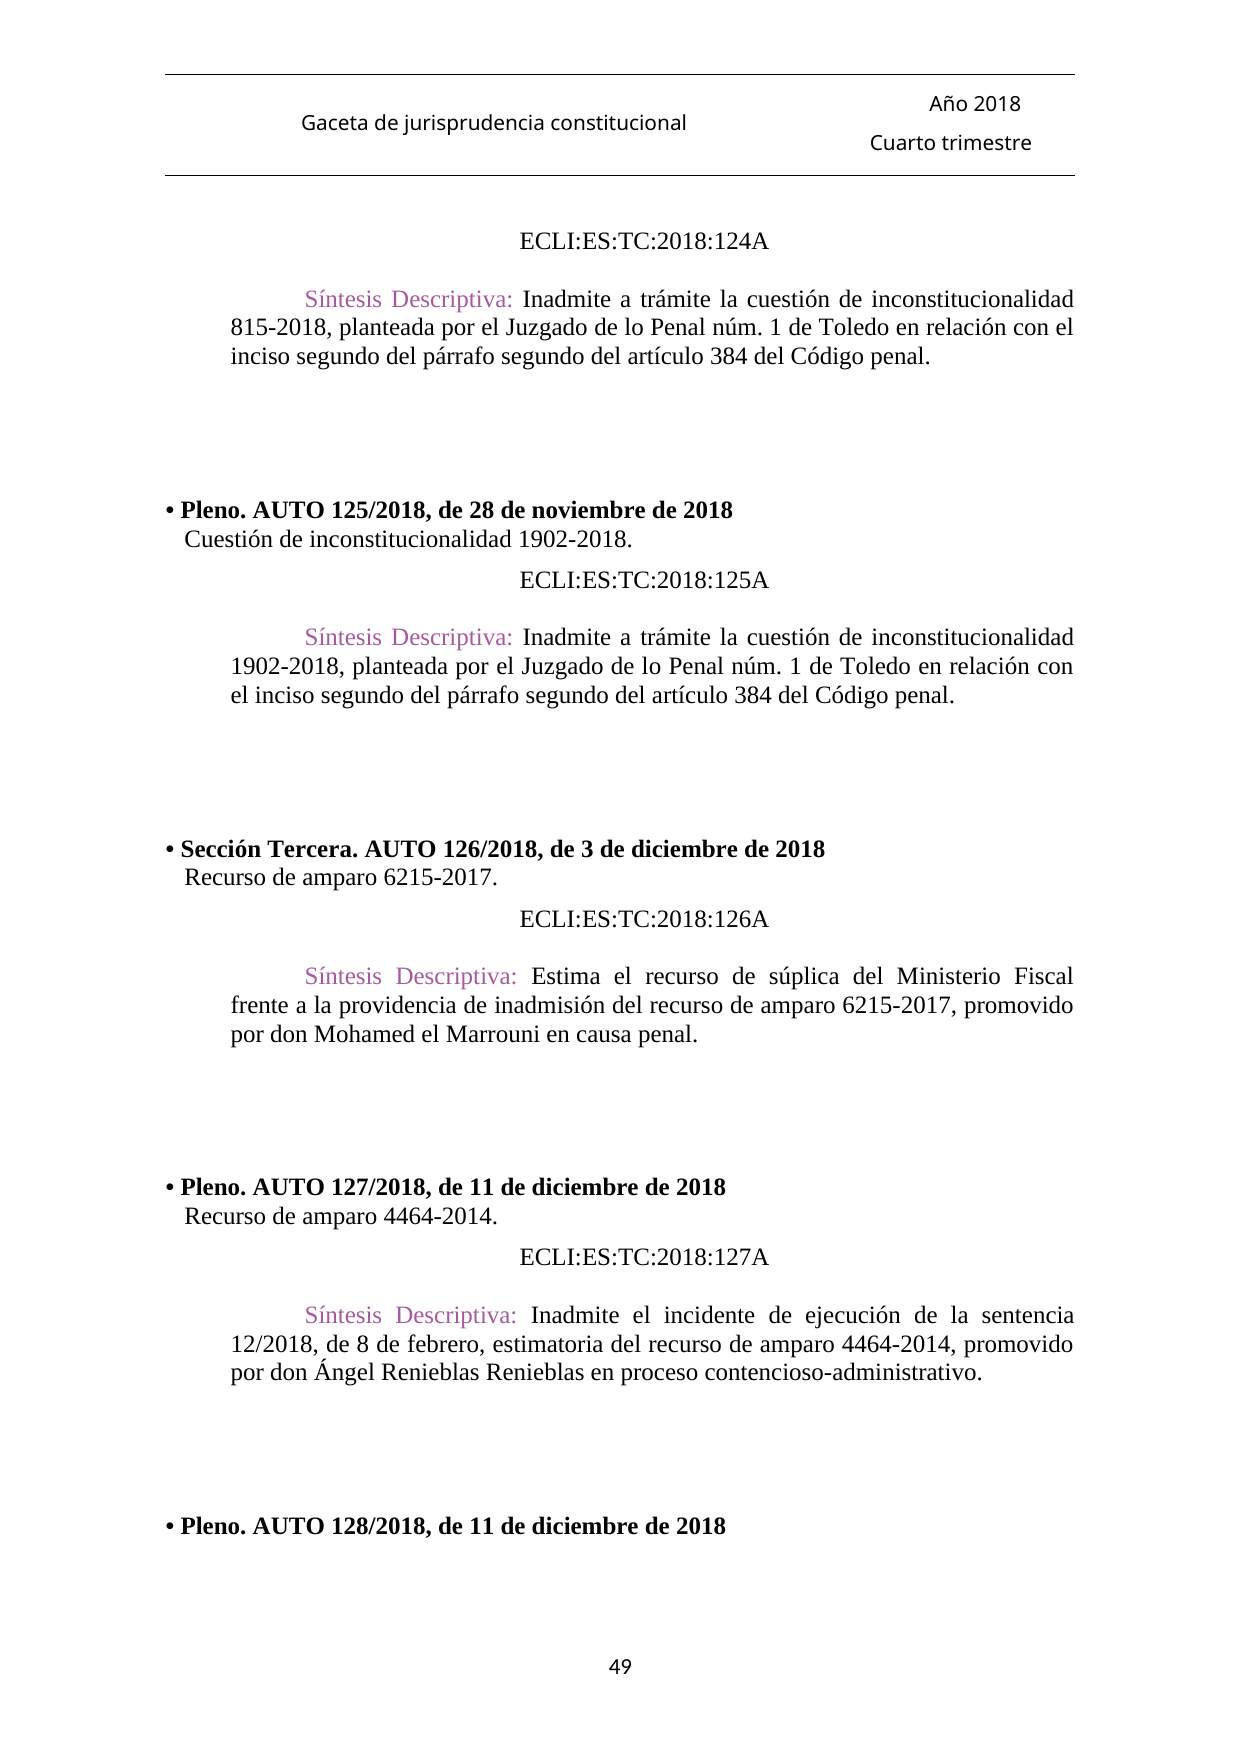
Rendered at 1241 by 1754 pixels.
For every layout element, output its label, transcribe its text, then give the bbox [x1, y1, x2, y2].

text • Sección Tercera. AUTO 126/2018, de 3 de diciembre de 2018 [165, 834, 1075, 862]
text Síntesis Descriptiva: Estima el recurso de súplica del Ministerio Fiscal frente a la providencia de inadmisión del recurso de amparo 6215-2017, promovido por don Mohamed el Marrouni en causa penal. [230, 961, 1075, 1047]
text • Pleno. AUTO 128/2018, de 11 de diciembre de 2018 [165, 1511, 1075, 1540]
text • Pleno. AUTO 125/2018, de 28 de noviembre de 2018 [165, 495, 1075, 524]
text ECLI:ES:TC:2018:126A [165, 904, 1075, 932]
text Síntesis Descriptiva: Inadmite a trámite la cuestión de inconstitucionalidad 1902-2018, planteada por el Juzgado de lo Penal núm. 1 de Toledo en relación con el inciso segundo del párrafo segundo del artículo 384 del Código penal. [230, 622, 1075, 709]
text Síntesis Descriptiva: Inadmite a trámite la cuestión de inconstitucionalidad 815-2018, planteada por el Juzgado de lo Penal núm. 1 de Toledo en relación con el inciso segundo del párrafo segundo del artículo 384 del Código penal. [230, 284, 1075, 370]
text ECLI:ES:TC:2018:125A [165, 565, 1075, 594]
text Síntesis Descriptiva: Inadmite el incidente de ejecución de la sentencia 12/2018, de 8 de febrero, estimatoria del recurso de amparo 4464-2014, promovido por don Ángel Renieblas Renieblas en proceso contencioso-administrativo. [230, 1300, 1075, 1386]
text Cuestión de inconstitucionalidad 1902-2018. [165, 524, 1075, 552]
text Recurso de amparo 4464-2014. [165, 1201, 1075, 1230]
text ECLI:ES:TC:2018:124A [165, 226, 1075, 255]
text ECLI:ES:TC:2018:127A [165, 1242, 1075, 1271]
text Recurso de amparo 6215-2017. [165, 862, 1075, 891]
text • Pleno. AUTO 127/2018, de 11 de diciembre de 2018 [165, 1172, 1075, 1201]
